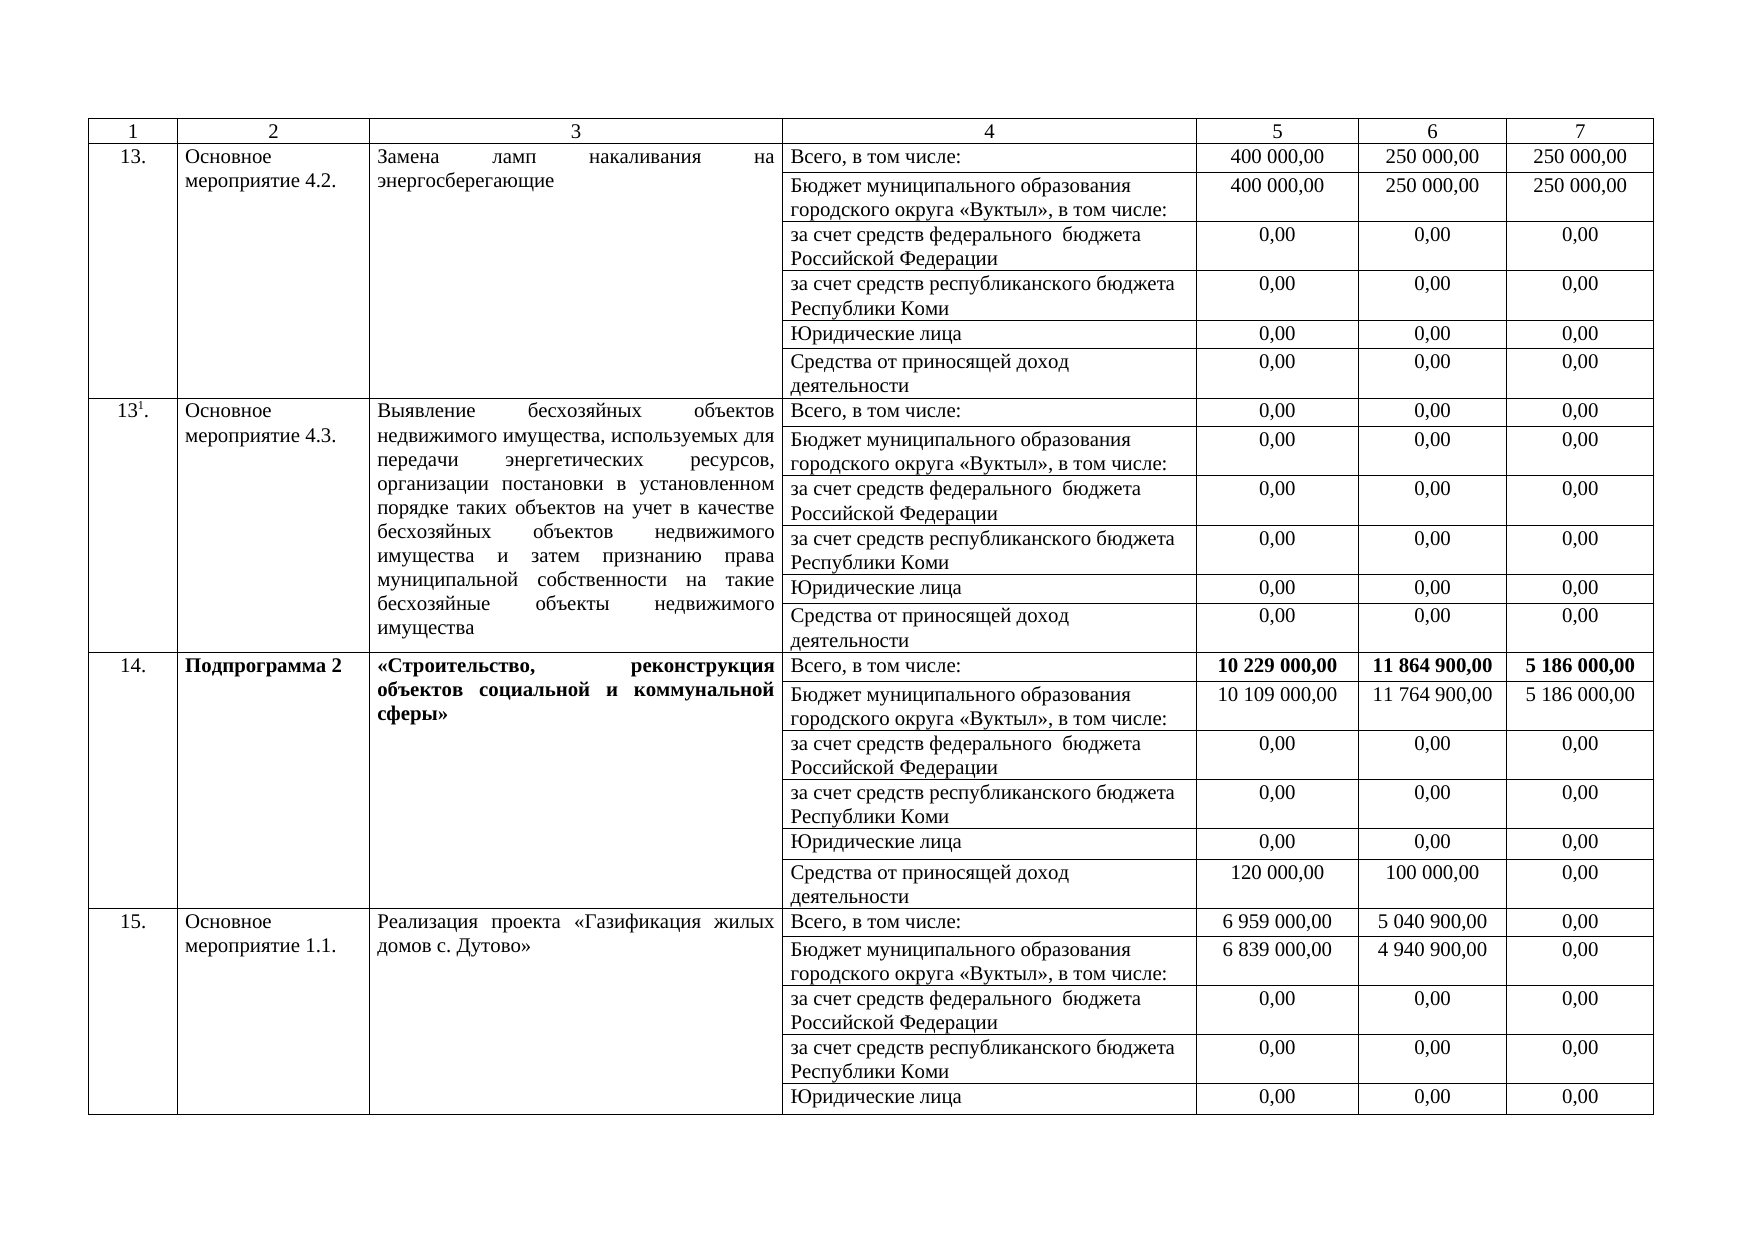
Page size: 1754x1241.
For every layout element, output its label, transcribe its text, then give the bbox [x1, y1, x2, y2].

table_cell 0,00 [1197, 604, 1358, 652]
table_cell Подпрограмма 2 [178, 653, 369, 908]
table_cell 0,00 [1359, 349, 1506, 397]
table_cell 0,00 [1359, 476, 1506, 524]
table_cell 0,00 [1359, 1084, 1506, 1114]
table_cell Юридические лица [783, 575, 1196, 602]
table_cell Основное мероприятие 4.2. [178, 144, 369, 397]
table_cell Всего, в том числе: [783, 653, 1196, 681]
table_cell 0,00 [1507, 604, 1653, 652]
table_cell 0,00 [1507, 937, 1653, 985]
table_cell Всего, в том числе: [783, 144, 1196, 172]
table_cell 0,00 [1507, 222, 1653, 270]
table_cell 0,00 [1197, 271, 1358, 319]
table_cell Средства от приносящей доход деятельности [783, 349, 1196, 397]
table_cell 0,00 [1359, 399, 1506, 426]
table_cell Реализация проекта «Газификация жилых домов с. Дутово» [370, 909, 782, 1114]
table_cell 0,00 [1197, 1084, 1358, 1114]
table_cell 0,00 [1507, 427, 1653, 475]
table_cell за счет средств республиканского бюджета Республики Коми [783, 271, 1196, 319]
table_cell 5 040 900,00 [1359, 909, 1506, 936]
table_cell 0,00 [1507, 731, 1653, 779]
table_cell 0,00 [1359, 526, 1506, 574]
table_cell 0,00 [1507, 476, 1653, 524]
table_cell 10 109 000,00 [1197, 682, 1358, 730]
table_cell 0,00 [1359, 321, 1506, 348]
table_cell 0,00 [1197, 399, 1358, 426]
table_cell 120 000,00 [1197, 860, 1358, 908]
table_cell за счет средств республиканского бюджета Республики Коми [783, 526, 1196, 574]
table_cell за счет средств федерального бюджета Российской Федерации [783, 986, 1196, 1034]
table_cell 0,00 [1507, 1084, 1653, 1114]
table_cell Юридические лица [783, 1084, 1196, 1114]
table_cell 15. [89, 909, 177, 1114]
table_cell Замена ламп накаливания на энергосберегающие [370, 144, 782, 397]
table_cell 0,00 [1359, 222, 1506, 270]
table_cell 11 864 900,00 [1359, 653, 1506, 681]
table_cell за счет средств федерального бюджета Российской Федерации [783, 476, 1196, 524]
table_cell 0,00 [1507, 526, 1653, 574]
table_cell Бюджет муниципального образования городского округа «Вуктыл», в том числе: [783, 427, 1196, 475]
table_cell 4 940 900,00 [1359, 937, 1506, 985]
table_cell 0,00 [1197, 731, 1358, 779]
table_header 1 [89, 119, 177, 143]
table_cell 0,00 [1507, 829, 1653, 859]
table_cell Средства от приносящей доход деятельности [783, 604, 1196, 652]
table_cell 13. [89, 144, 177, 397]
table_header 7 [1507, 119, 1653, 143]
table_cell Юридические лица [783, 321, 1196, 348]
table_cell Всего, в том числе: [783, 399, 1196, 426]
table_cell 250 000,00 [1359, 173, 1506, 221]
table_cell 100 000,00 [1359, 860, 1506, 908]
table_cell 0,00 [1197, 575, 1358, 602]
table_header 5 [1197, 119, 1358, 143]
table_cell за счет средств республиканского бюджета Республики Коми [783, 780, 1196, 828]
table_cell 0,00 [1359, 1035, 1506, 1083]
table_cell 0,00 [1359, 829, 1506, 859]
table_cell Основное мероприятие 4.3. [178, 399, 369, 652]
table_cell 0,00 [1359, 731, 1506, 779]
table_header 2 [178, 119, 369, 143]
table_cell 0,00 [1359, 271, 1506, 319]
table_cell Бюджет муниципального образования городского округа «Вуктыл», в том числе: [783, 937, 1196, 985]
table_header 6 [1359, 119, 1506, 143]
table_cell 0,00 [1359, 575, 1506, 602]
table_cell 0,00 [1507, 271, 1653, 319]
table_cell за счет средств федерального бюджета Российской Федерации [783, 222, 1196, 270]
table_cell 6 839 000,00 [1197, 937, 1358, 985]
table_cell 0,00 [1197, 427, 1358, 475]
table_cell 0,00 [1197, 321, 1358, 348]
table_cell 0,00 [1507, 575, 1653, 602]
table_cell Юридические лица [783, 829, 1196, 859]
table_cell 0,00 [1507, 780, 1653, 828]
table_cell 0,00 [1359, 986, 1506, 1034]
table_cell 14. [89, 653, 177, 908]
table_cell 5 186 000,00 [1507, 653, 1653, 681]
table_cell 6 959 000,00 [1197, 909, 1358, 936]
table_cell 0,00 [1197, 1035, 1358, 1083]
table_header 4 [783, 119, 1196, 143]
table_cell 400 000,00 [1197, 173, 1358, 221]
table_cell 10 229 000,00 [1197, 653, 1358, 681]
table_cell 0,00 [1197, 526, 1358, 574]
table_cell за счет средств республиканского бюджета Республики Коми [783, 1035, 1196, 1083]
table_cell 0,00 [1359, 604, 1506, 652]
table_cell Выявление бесхозяйных объектов недвижимого имущества, используемых для передачи энергетических ресурсов, организации постановки в установленном порядке таких объектов на учет в качестве бесхозяйных объектов недвижимого имущества и затем признанию права муниципальной собственности на такие бесхозяйные объекты недвижимого имущества [370, 399, 782, 652]
table_cell 250 000,00 [1359, 144, 1506, 172]
table_cell 0,00 [1359, 780, 1506, 828]
table_cell Средства от приносящей доход деятельности [783, 860, 1196, 908]
table_cell 0,00 [1197, 476, 1358, 524]
table_cell 0,00 [1197, 349, 1358, 397]
table_cell за счет средств федерального бюджета Российской Федерации [783, 731, 1196, 779]
table_cell 0,00 [1359, 427, 1506, 475]
table_cell 0,00 [1507, 321, 1653, 348]
table_cell 5 186 000,00 [1507, 682, 1653, 730]
table_cell 0,00 [1507, 1035, 1653, 1083]
table_cell 250 000,00 [1507, 173, 1653, 221]
table_cell 0,00 [1507, 399, 1653, 426]
table_cell 0,00 [1197, 986, 1358, 1034]
table_cell 0,00 [1507, 909, 1653, 936]
table_cell 0,00 [1197, 780, 1358, 828]
table_cell 250 000,00 [1507, 144, 1653, 172]
table_cell 0,00 [1197, 829, 1358, 859]
table_cell 0,00 [1507, 860, 1653, 908]
table_header 3 [370, 119, 782, 143]
table_cell Бюджет муниципального образования городского округа «Вуктыл», в том числе: [783, 173, 1196, 221]
table_cell 0,00 [1197, 222, 1358, 270]
table_cell Всего, в том числе: [783, 909, 1196, 936]
table_cell Основное мероприятие 1.1. [178, 909, 369, 1114]
table_cell 0,00 [1507, 986, 1653, 1034]
table_cell 400 000,00 [1197, 144, 1358, 172]
table_cell 11 764 900,00 [1359, 682, 1506, 730]
table_cell Бюджет муниципального образования городского округа «Вуктыл», в том числе: [783, 682, 1196, 730]
table_cell 0,00 [1507, 349, 1653, 397]
table_cell «Строительство, реконструкция объектов социальной и коммунальной сферы» [370, 653, 782, 908]
table_cell 131. [89, 399, 177, 652]
